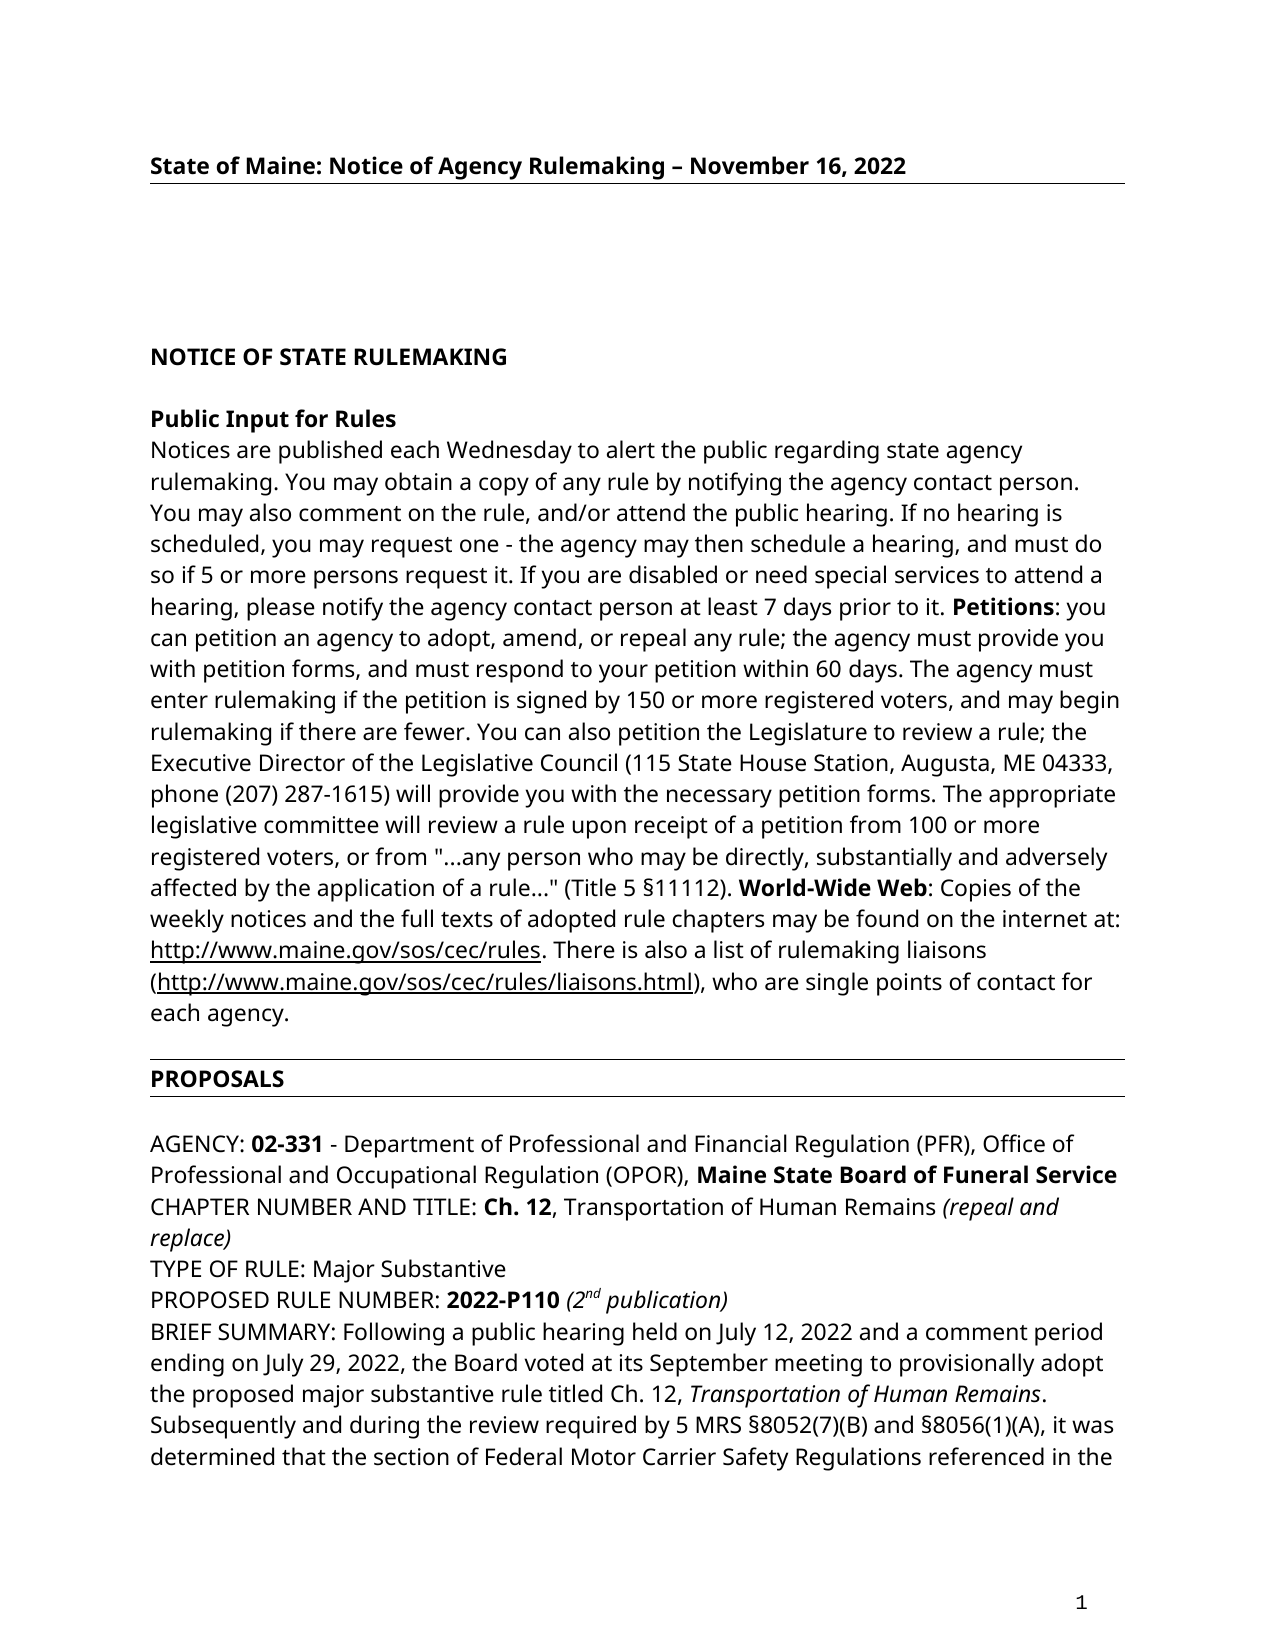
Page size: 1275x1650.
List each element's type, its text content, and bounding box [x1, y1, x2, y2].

text CHAPTER NUMBER AND TITLE: Ch. 12, Transportation of Human Remains (repeal and replace) [150, 1191, 1125, 1253]
text Public Input for Rules [150, 403, 1125, 434]
text AGENCY: 02-331 - Department of Professional and Financial Regulation (PFR), Office of Professional and Occupational Regulation (OPOR), Maine State Board of Funeral Service [150, 1128, 1125, 1191]
text PROPOSED RULE NUMBER: 2022-P110 (2nd publication) [150, 1284, 1125, 1316]
text State of Maine: Notice of Agency Rulemaking – November 16, 2022 [150, 150, 1125, 183]
text TYPE OF RULE: Major Substantive [150, 1253, 1125, 1284]
text PROPOSALS [150, 1060, 1125, 1096]
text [150, 1316, 1125, 1472]
text Notices are published each Wednesday to alert the public regarding state agency rulemaking. You may obtain a copy of any rule by notifying the agency contact person. You may also comment on the rule, and/or attend the public hearing. If no hearing is scheduled, you may request one - the agency may then schedule a hearing, and must do so if 5 or more persons request it. If you are disabled or need special services to attend a hearing, please notify the agency contact person at least 7 days prior to it. Petitions: you can petition an agency to adopt, amend, or repeal any rule; the agency must provide you with petition forms, and must respond to your petition within 60 days. The agency must enter rulemaking if the petition is signed by 150 or more registered voters, and may begin rulemaking if there are fewer. You can also petition the Legislature to review a rule; the Executive Director of the Legislative Council (115 State House Station, Augusta, ME 04333, phone (207) 287-1615) will provide you with the necessary petition forms. The appropriate legislative committee will review a rule upon receipt of a petition from 100 or more registered voters, or from "...any person who may be directly, substantially and adversely affected by the application of a rule..." (Title 5 §11112). World-Wide Web: Copies of the weekly notices and the full texts of adopted rule chapters may be found on the internet at: http://www.maine.gov/sos/cec/rules. There is also a list of rulemaking liaisons (http://www.maine.gov/sos/cec/rules/liaisons.html), who are single points of contact for each agency. [150, 434, 1125, 1028]
text NOTICE OF STATE RULEMAKING [150, 341, 1125, 372]
